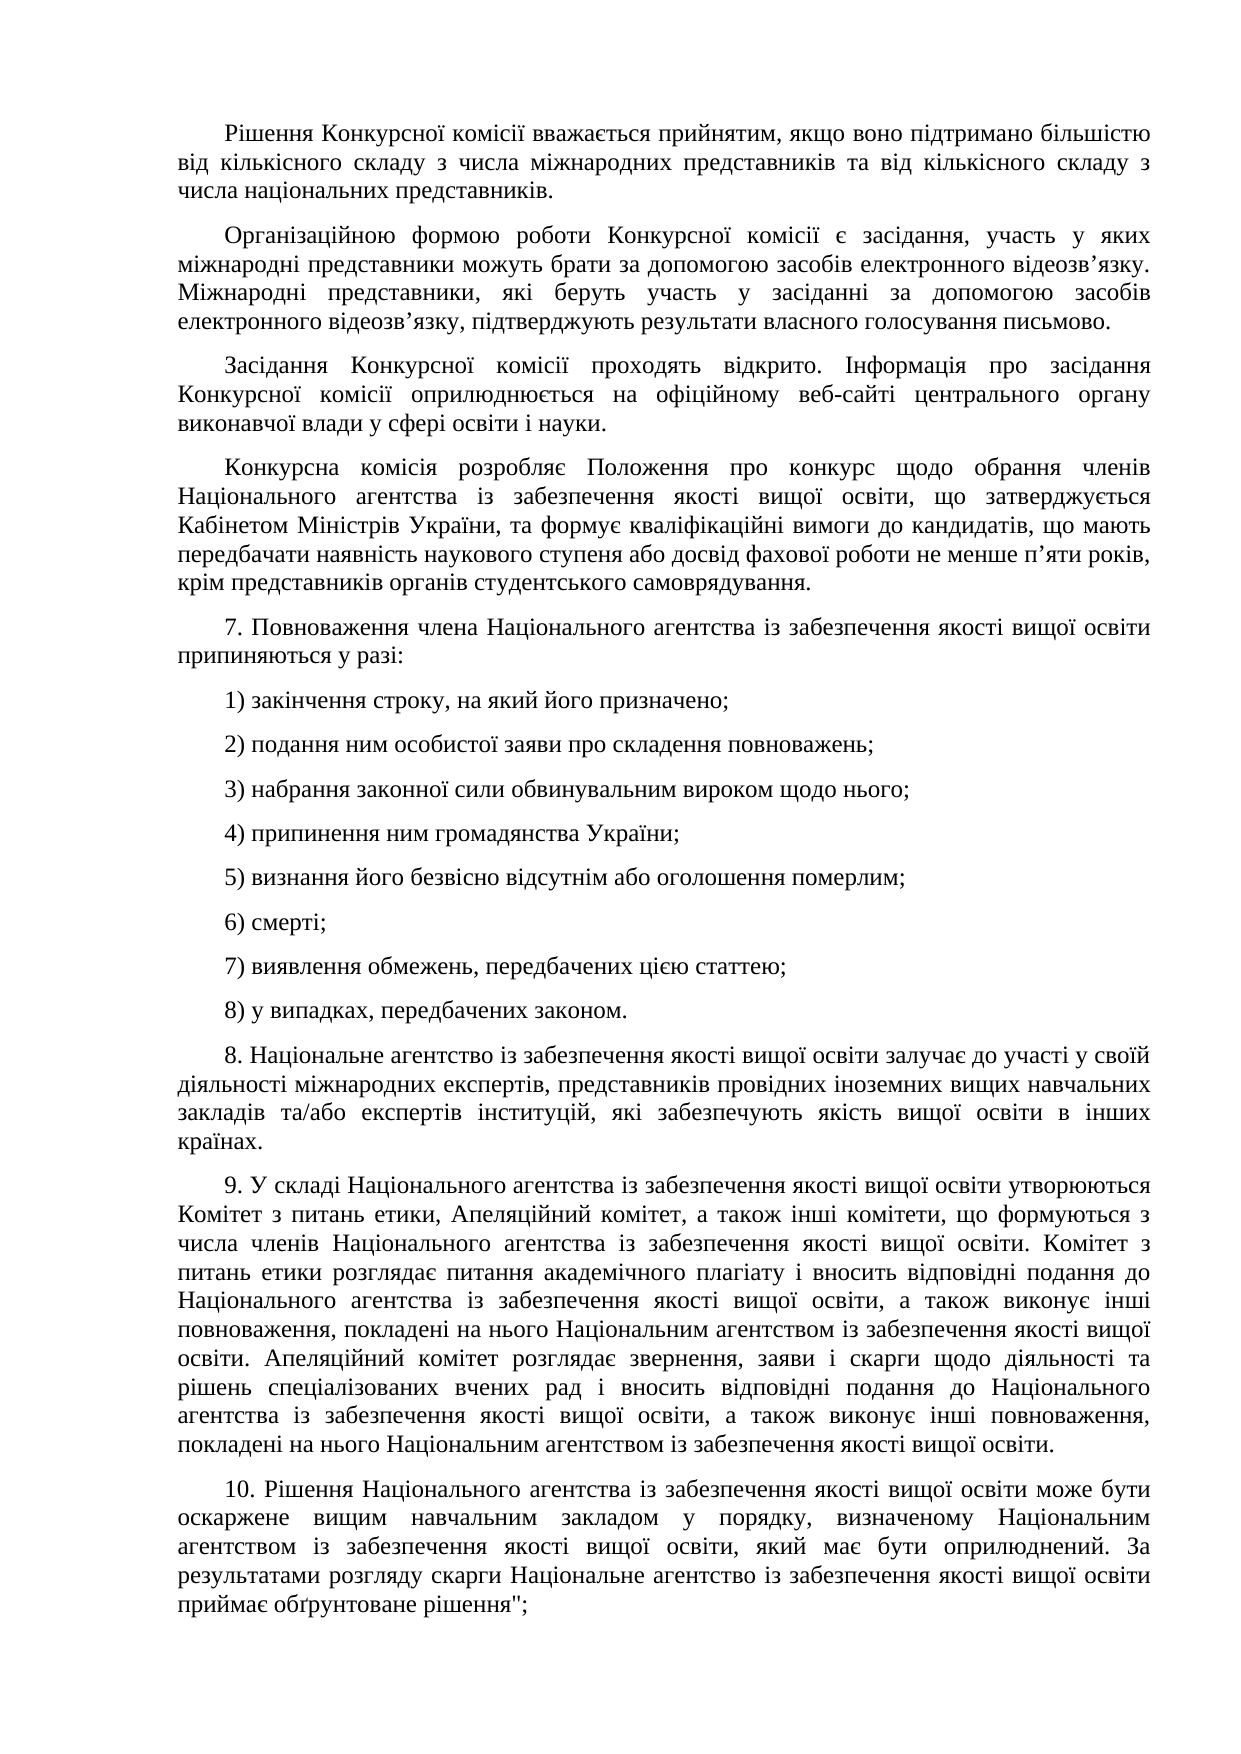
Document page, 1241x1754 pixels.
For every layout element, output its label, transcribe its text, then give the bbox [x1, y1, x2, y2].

text 4) припинення ним громадянства України; [177, 818, 1152, 847]
text 8) у випадках, передбачених законом. [177, 996, 1152, 1024]
text Рішення Конкурсної комісії вважається прийнятим, якщо воно підтримано більшістю від кількісного складу з числа міжнародних представників та від кількісного складу з числа національних представників. [177, 118, 1152, 204]
text 8. Національне агентство із забезпечення якості вищої освіти залучає до участі у своїй діяльності міжнародних експертів, представників провідних іноземних вищих навчальних закладів та/або експертів інституцій, які забезпечують якість вищої освіти в інших країнах. [177, 1040, 1152, 1155]
text Засідання Конкурсної комісії проходять відкрито. Інформація про засідання Конкурсної комісії оприлюднюється на офіційному веб-сайті центрального органу виконавчої влади у сфері освіти і науки. [177, 351, 1152, 437]
text 3) набрання законної сили обвинувальним вироком щодо нього; [177, 774, 1152, 802]
text 5) визнання його безвісно відсутнім або оголошення померлим; [177, 862, 1152, 891]
text Конкурсна комісія розробляє Положення про конкурс щодо обрання членів Національного агентства із забезпечення якості вищої освіти, що затверджується Кабінетом Міністрів України, та формує кваліфікаційні вимоги до кандидатів, що мають передбачати наявність наукового ступеня або досвід фахової роботи не менше п’яти років, крім представників органів студентського самоврядування. [177, 452, 1152, 596]
text 6) смерті; [177, 907, 1152, 936]
text 1) закінчення строку, на який його призначено; [177, 685, 1152, 714]
text 10. Рішення Національного агентства із забезпечення якості вищої освіти може бути оскаржене вищим навчальним закладом у порядку, визначеному Національним агентством із забезпечення якості вищої освіти, який має бути оприлюднений. За результатами розгляду скарги Національне агентство із забезпечення якості вищої освіти приймає обґрунтоване рішення"; [177, 1474, 1152, 1617]
text 7. Повноваження члена Національного агентства із забезпечення якості вищої освіти припиняються у разі: [177, 612, 1152, 669]
text 9. У складі Національного агентства із забезпечення якості вищої освіти утворюються Комітет з питань етики, Апеляційний комітет, а також інші комітети, що формуються з числа членів Національного агентства із забезпечення якості вищої освіти. Комітет з питань етики розглядає питання академічного плагіату і вносить відповідні подання до Національного агентства із забезпечення якості вищої освіти, а також виконує інші повноваження, покладені на нього Національним агентством із забезпечення якості вищої освіти. Апеляційний комітет розглядає звернення, заяви і скарги щодо діяльності та рішень спеціалізованих вчених рад і вносить відповідні подання до Національного агентства із забезпечення якості вищої освіти, а також виконує інші повноваження, покладені на нього Національним агентством із забезпечення якості вищої освіти. [177, 1171, 1152, 1458]
text 7) виявлення обмежень, передбачених цією статтею; [177, 951, 1152, 980]
text Організаційною формою роботи Конкурсної комісії є засідання, участь у яких міжнародні представники можуть брати за допомогою засобів електронного відеозв’язку. Міжнародні представники, які беруть участь у засіданні за допомогою засобів електронного відеозв’язку, підтверджують результати власного голосування письмово. [177, 220, 1152, 335]
text 2) подання ним особистої заяви про складення повноважень; [177, 729, 1152, 758]
